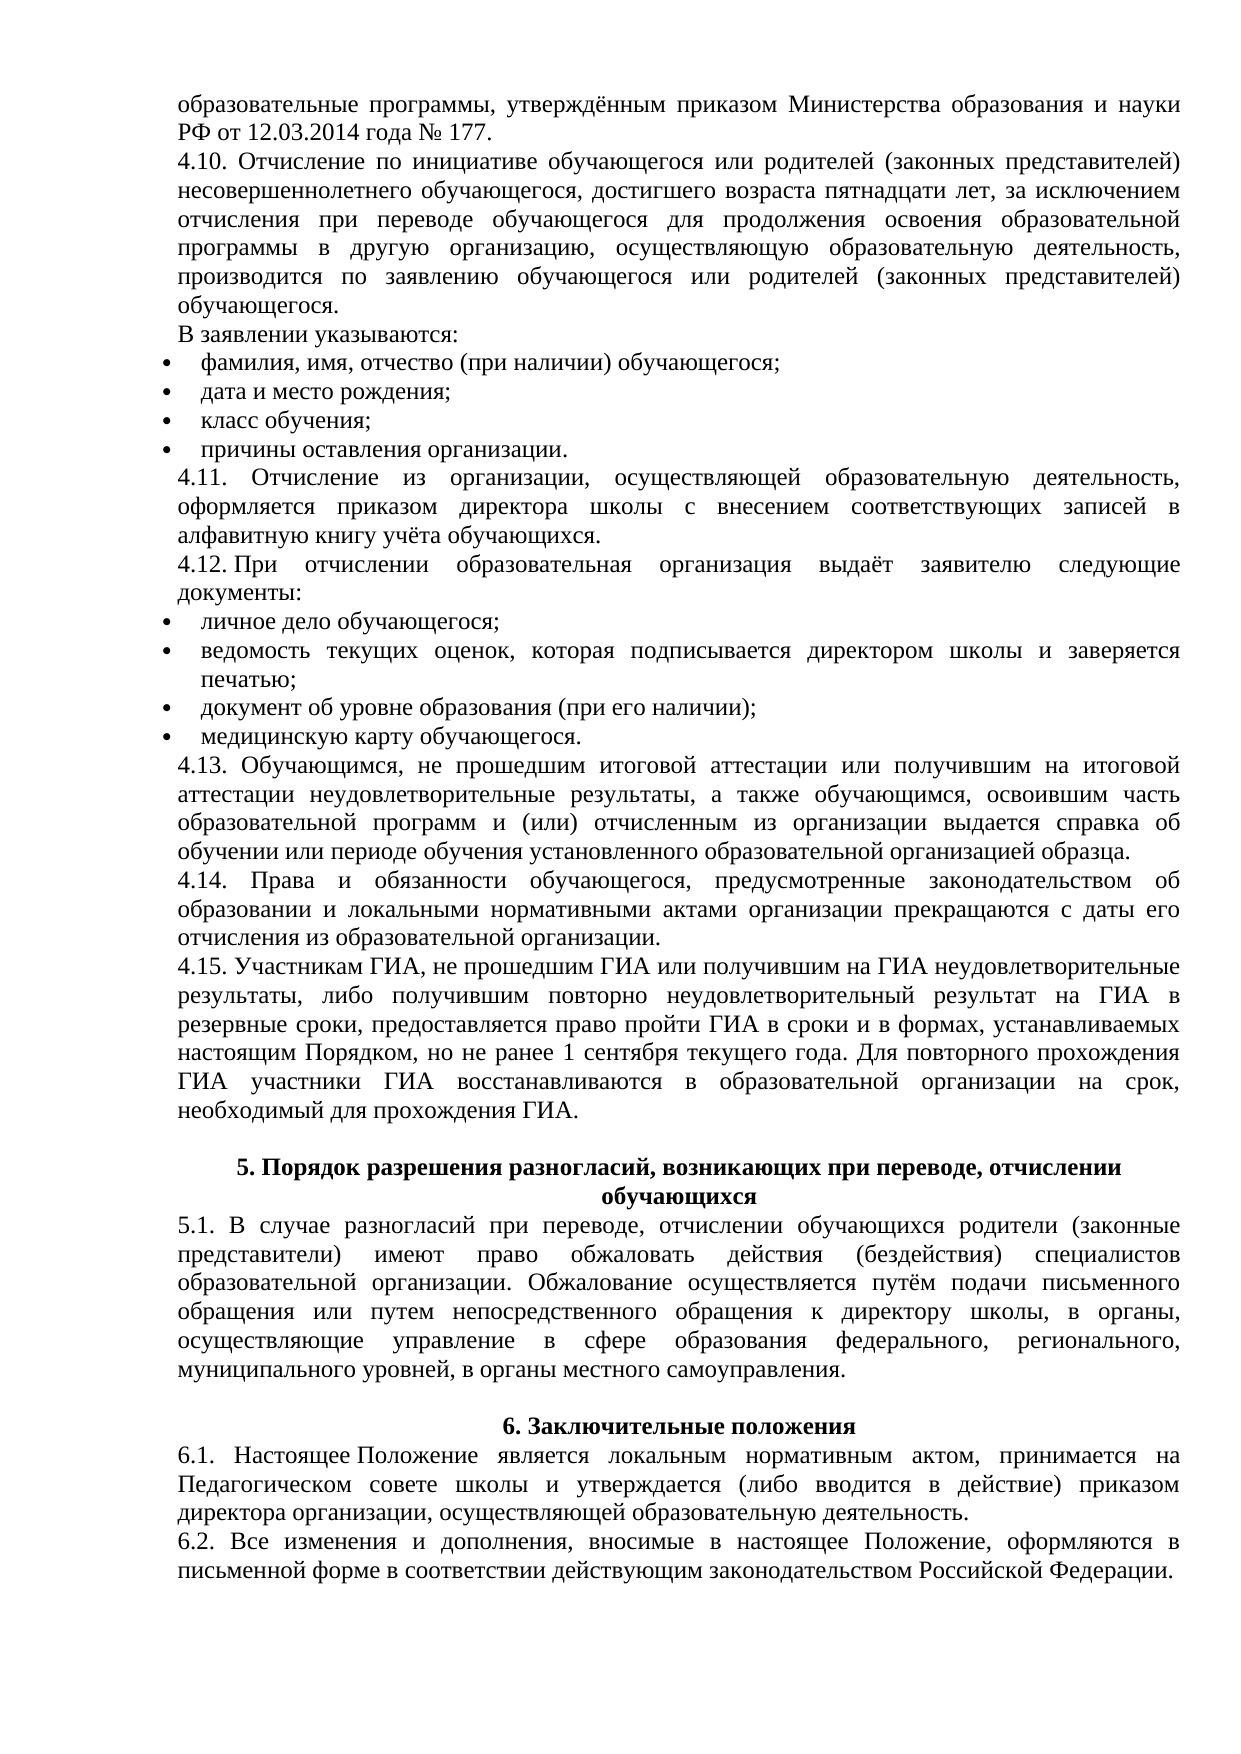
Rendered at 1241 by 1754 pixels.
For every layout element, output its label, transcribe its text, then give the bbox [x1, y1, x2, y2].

text 4.13. Обучающимся, не прошедшим итоговой аттестации или получившим на итоговой аттестации неудовлетворительные результаты, а также обучающимся, освоившим часть образовательной программ и (или) отчисленным из организации выдается справка об обучении или периоде обучения установленного образовательной организацией образца. [177, 750, 1181, 865]
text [177, 89, 1181, 146]
text 4.11. Отчисление из организации, осуществляющей образовательную деятельность, оформляется приказом директора школы с внесением соответствующих записей в алфавитную книгу учёта обучающихся. [177, 462, 1181, 549]
text 4.15. Участникам ГИА, не прошедшим ГИА или получившим на ГИА неудовлетворительные результаты, либо получившим повторно неудовлетворительный результат на ГИА в резервные сроки, предоставляется право пройти ГИА в сроки и в формах, устанавливаемых настоящим Порядком, но не ранее 1 сентября текущего года. Для повторного прохождения ГИА участники ГИА восстанавливаются в образовательной организации на срок, необходимый для прохождения ГИА. [177, 951, 1181, 1124]
list личное дело обучающегося; [163, 606, 1181, 635]
list фамилия, имя, отчество (при наличии) обучающегося; [163, 347, 1181, 376]
text 4.10. Отчисление по инициативе обучающегося или родителей (законных представителей) несовершеннолетнего обучающегося, достигшего возраста пятнадцати лет, за исключением отчисления при переводе обучающегося для продолжения освоения образовательной программы в другую организацию, осуществляющую образовательную деятельность, производится по заявлению обучающегося или родителей (законных представителей) обучающегося. [177, 146, 1181, 319]
list документ об уровне образования (при его наличии); [163, 692, 1181, 721]
text В заявлении указываются: [177, 319, 1181, 347]
text 6.1. Настоящее Положение является локальным нормативным актом, принимается на Педагогическом совете школы и утверждается (либо вводится в действие) приказом директора организации, осуществляющей образовательную деятельность. [177, 1440, 1181, 1526]
list класс обучения; [163, 405, 1181, 434]
list медицинскую карту обучающегося. [163, 721, 1181, 750]
text 4.14. Права и обязанности обучающегося, предусмотренные законодательством об образовании и локальными нормативными актами организации прекращаются с даты его отчисления из образовательной организации. [177, 865, 1181, 951]
text 4.12. При отчислении образовательная организация выдаёт заявителю следующие документы: [177, 549, 1181, 606]
list причины оставления организации. [163, 434, 1181, 462]
list дата и место рождения; [163, 376, 1181, 405]
list ведомость текущих оценок, которая подписывается директором школы и заверяется печатью; [163, 635, 1181, 692]
text 6.2. Все изменения и дополнения, вносимые в настоящее Положение, оформляются в письменной форме в соответствии действующим законодательством Российской Федерации. [177, 1526, 1181, 1584]
text 5.1. В случае разногласий при переводе, отчислении обучающихся родители (законные представители) имеют право обжаловать действия (бездействия) специалистов образовательной организации. Обжалование осуществляется путём подачи письменного обращения или путем непосредственного обращения к директору школы, в органы, осуществляющие управление в сфере образования федерального, регионального, муниципального уровней, в органы местного самоуправления. [177, 1210, 1181, 1382]
text 5. Порядок разрешения разногласий, возникающих при переводе, отчислении обучающихся [177, 1152, 1181, 1210]
text 6. Заключительные положения [177, 1411, 1181, 1440]
